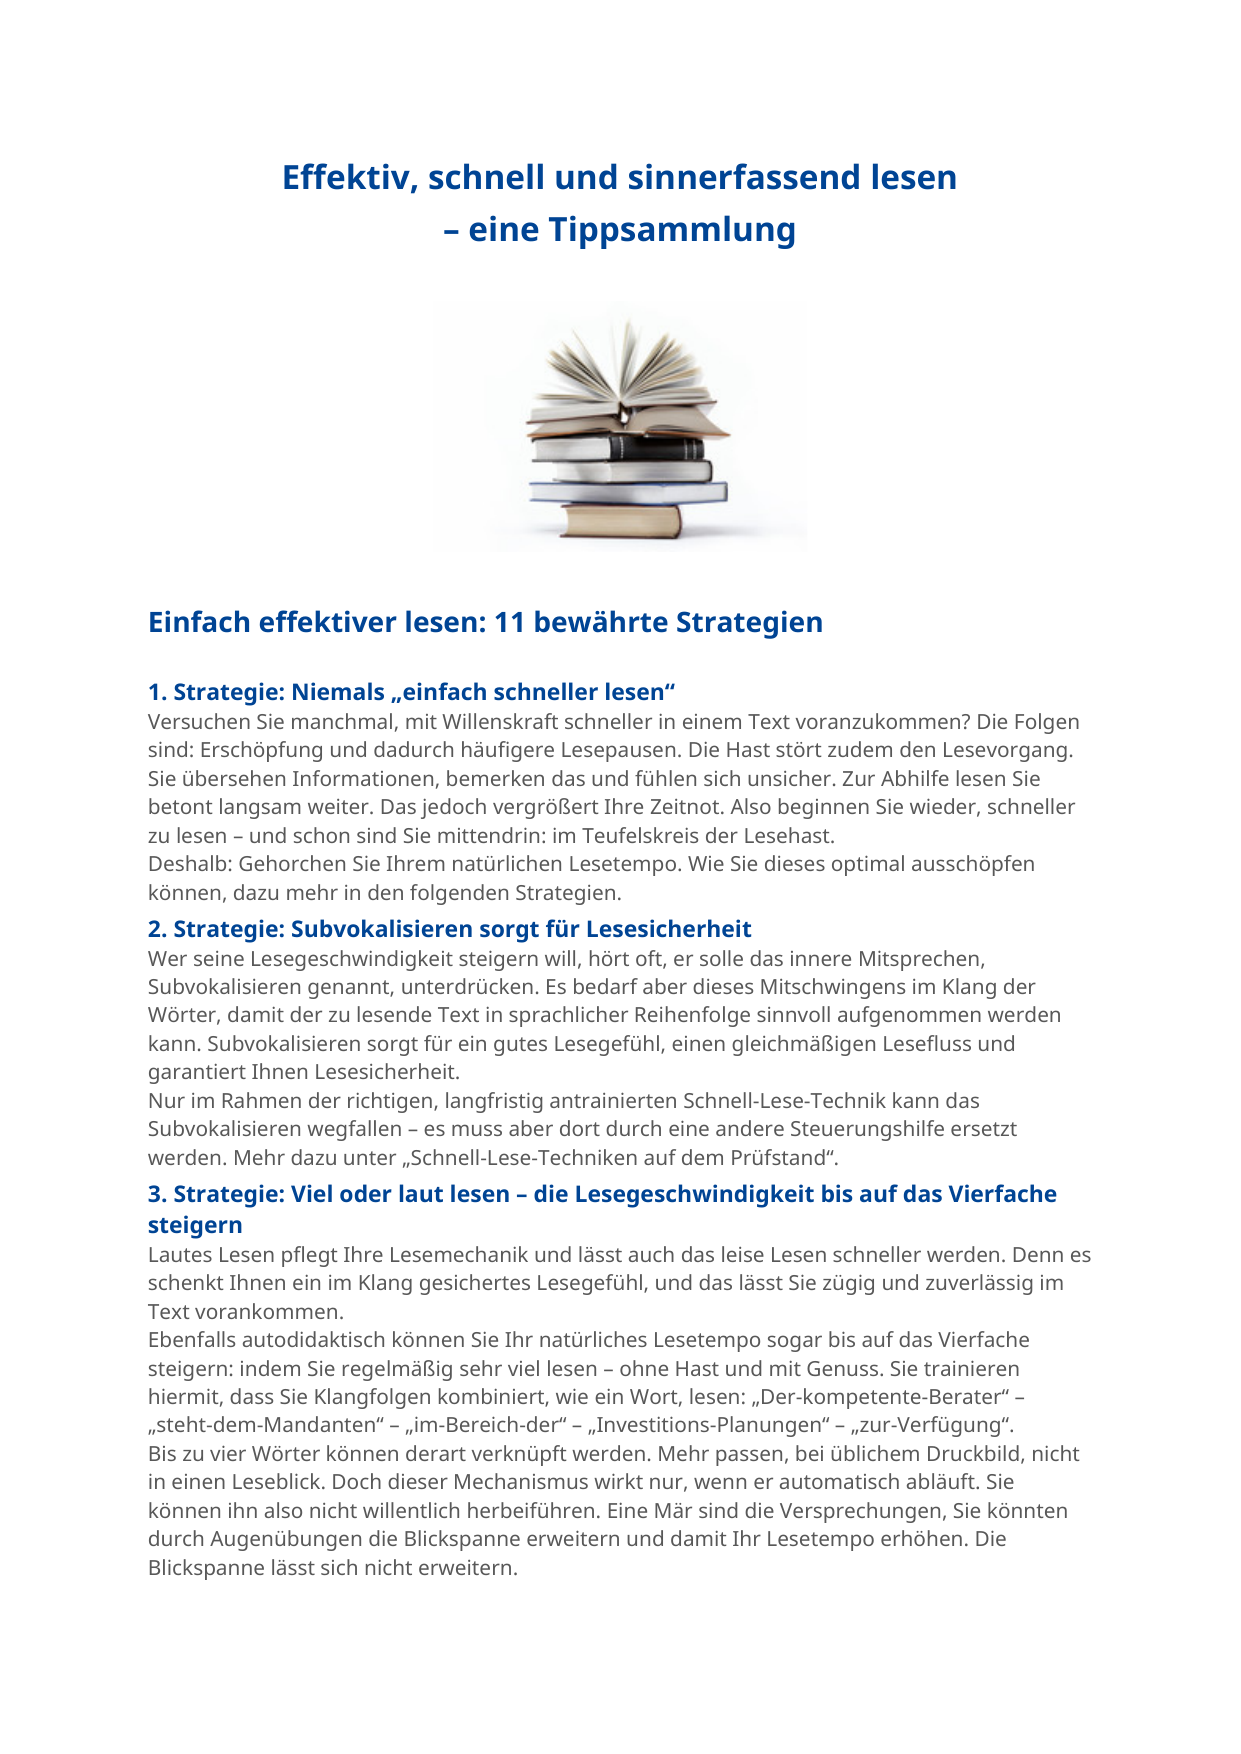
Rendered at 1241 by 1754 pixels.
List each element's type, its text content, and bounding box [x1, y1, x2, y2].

text Ebenfalls autodidaktisch können Sie Ihr natürliches Lesetempo sogar bis auf das Vierfache steigern: indem Sie regelmäßig sehr viel lesen – ohne Hast und mit Genuss. Sie trainieren hiermit, dass Sie Klangfolgen kombiniert, wie ein Wort, lesen: „Der-kompetente-Berater“ – „steht-dem-Mandanten“ – „im-Bereich-der“ – „Investitions-Planungen“ – „zur-Verfügung“. [148, 1325, 1093, 1439]
text Lautes Lesen pflegt Ihre Lesemechanik und lässt auch das leise Lesen schneller werden. Denn es schenkt Ihnen ein im Klang gesichertes Lesegefühl, und das lässt Sie zügig und zuverlässig im Text vorankommen. [148, 1240, 1093, 1325]
text – eine Tippsammlung [148, 206, 1093, 251]
text Versuchen Sie manchmal, mit Willenskraft schneller in einem Text voranzukommen? Die Folgen sind: Erschöpfung und dadurch häufigere Lesepausen. Die Hast stört zudem den Lesevorgang. Sie übersehen Informationen, bemerken das und fühlen sich unsicher. Zur Abhilfe lesen Sie betont langsam weiter. Das jedoch vergrößert Ihre Zeitnot. Also beginnen Sie wieder, schneller zu lesen – und schon sind Sie mittendrin: im Teufelskreis der Lesehast. [148, 707, 1093, 849]
text 1. Strategie: Niemals „einfach schneller lesen“ [148, 676, 1093, 707]
text Bis zu vier Wörter können derart verknüpft werden. Mehr passen, bei üblichem Druckbild, nicht in einen Leseblick. Doch dieser Mechanismus wirkt nur, wenn er automatisch abläuft. Sie können ihn also nicht willentlich herbeiführen. Eine Mär sind die Versprechungen, Sie könnten durch Augenübungen die Blickspanne erweitern und damit Ihr Lesetempo erhöhen. Die Blickspanne lässt sich nicht erweitern. [148, 1439, 1093, 1581]
text Einfach effektiver lesen: 11 bewährte Strategien [148, 603, 1093, 641]
text Deshalb: Gehorchen Sie Ihrem natürlichen Lesetempo. Wie Sie dieses optimal ausschöpfen können, dazu mehr in den folgenden Strategien. [148, 849, 1093, 906]
text Nur im Rahmen der richtigen, langfristig antrainierten Schnell-Lese-Technik kann das Subvokalisieren wegfallen – es muss aber dort durch eine andere Steuerungshilfe ersetzt werden. Mehr dazu unter „Schnell-Lese-Techniken auf dem Prüfstand“. [148, 1086, 1093, 1171]
text 3. Strategie: Viel oder laut lesen – die Lesegeschwindigkeit bis auf das Vierfache steigern [148, 1177, 1093, 1240]
text Effektiv, schnell und sinnerfassend lesen [148, 154, 1093, 199]
text 2. Strategie: Subvokalisieren sorgt für Lesesicherheit [148, 912, 1093, 944]
picture [432, 301, 808, 552]
text Wer seine Lesegeschwindigkeit steigern will, hört oft, er solle das innere Mitsprechen, Subvokalisieren genannt, unterdrücken. Es bedarf aber dieses Mitschwingens im Klang der Wörter, damit der zu lesende Text in sprachlicher Reihenfolge sinnvoll aufgenommen werden kann. Subvokalisieren sorgt für ein gutes Lesegefühl, einen gleichmäßigen Lesefluss und garantiert Ihnen Lesesicherheit. [148, 944, 1093, 1086]
